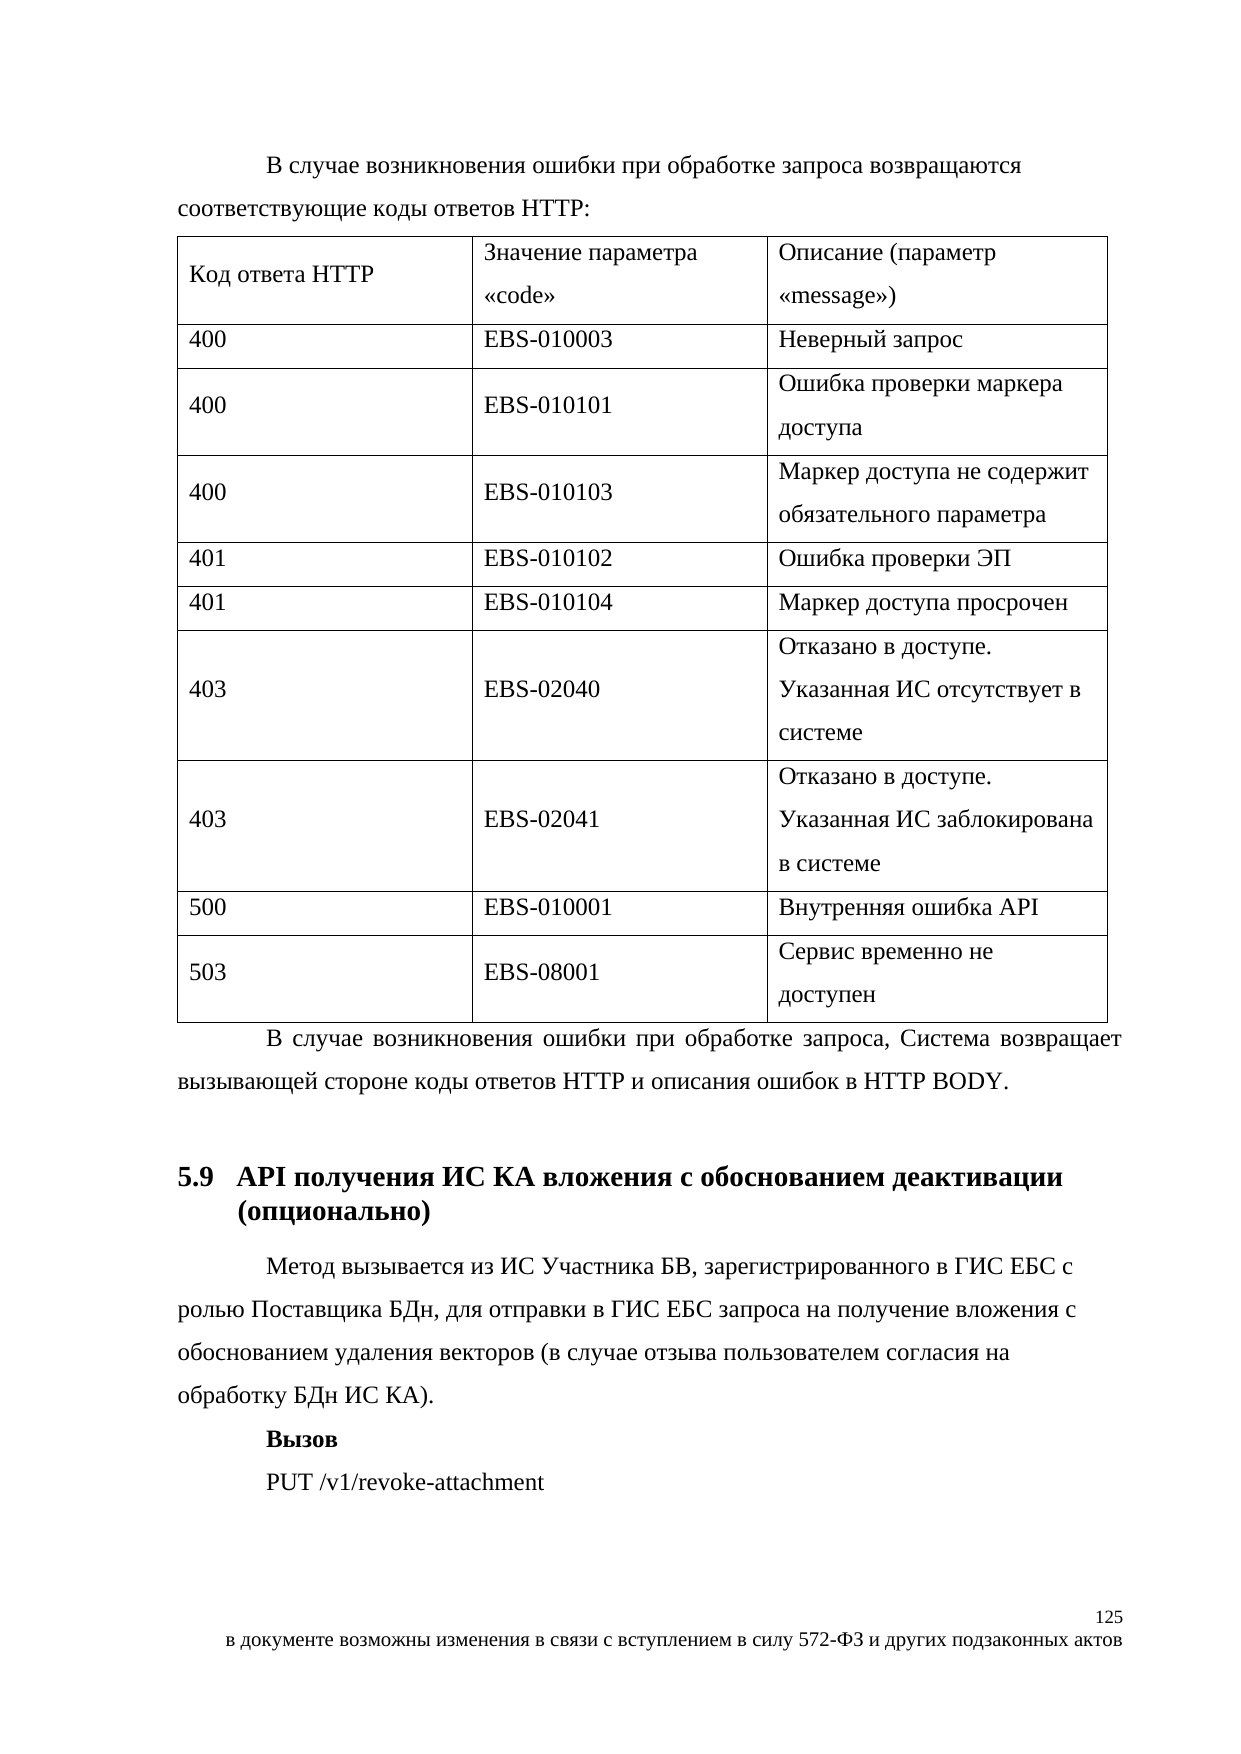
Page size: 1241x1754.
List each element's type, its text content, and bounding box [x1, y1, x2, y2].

table_cell Отказано в доступе. Указанная ИС отсутствует в системе [768, 631, 1107, 760]
table_cell Маркер доступа не содержит обязательного параметра [768, 456, 1107, 542]
table_header Описание (параметр «message») [768, 237, 1107, 323]
table_cell 403 [178, 761, 472, 891]
table_cell Неверный запрос [768, 325, 1107, 367]
table_cell EBS-02041 [473, 761, 767, 891]
text Вызов [177, 1424, 1123, 1452]
table_header Значение параметра «code» [473, 237, 767, 323]
text Метод вызывается из ИС Участника БВ, зарегистрированного в ГИС ЕБС с ролью Поставщика БДн, для отправки в ГИС ЕБС запроса на получение вложения с обоснованием удаления векторов (в случае отзыва пользователем согласия на обработку БДн ИС КА). [177, 1251, 1123, 1409]
table_cell EBS-010101 [473, 369, 767, 455]
table_cell EBS-08001 [473, 936, 767, 1022]
table_cell 400 [178, 456, 472, 542]
table_cell Маркер доступа просрочен [768, 587, 1107, 630]
table_cell EBS-02040 [473, 631, 767, 760]
text В случае возникновения ошибки при обработке запроса возвращаются соответствующие коды ответов HTTP: [177, 150, 1123, 222]
table_cell EBS-010003 [473, 325, 767, 367]
table_cell 400 [178, 325, 472, 367]
subtitle API получения ИС КА вложения с обоснованием деактивации (опционально) [177, 1159, 1123, 1226]
table_cell EBS-010104 [473, 587, 767, 630]
table_cell 500 [178, 892, 472, 935]
text В случае возникновения ошибки при обработке запроса, Система возвращает вызывающей стороне коды ответов HTTP и описания ошибок в HTTP BODY. [177, 1023, 1123, 1095]
table_cell Ошибка проверки ЭП [768, 543, 1107, 586]
table_cell EBS-010102 [473, 543, 767, 586]
table_cell EBS-010103 [473, 456, 767, 542]
table_header Код ответа HTTP [178, 237, 472, 323]
table_cell Сервис временно не доступен [768, 936, 1107, 1022]
table_cell 400 [178, 369, 472, 455]
table_cell Отказано в доступе. Указанная ИС заблокирована в системе [768, 761, 1107, 891]
table_cell EBS-010001 [473, 892, 767, 935]
text PUT /v1/revoke-attachment [177, 1467, 1123, 1496]
table_cell 401 [178, 587, 472, 630]
table_cell 403 [178, 631, 472, 760]
table_cell 401 [178, 543, 472, 586]
table_cell Внутренняя ошибка API [768, 892, 1107, 935]
table_cell Ошибка проверки маркера доступа [768, 369, 1107, 455]
table_cell 503 [178, 936, 472, 1022]
